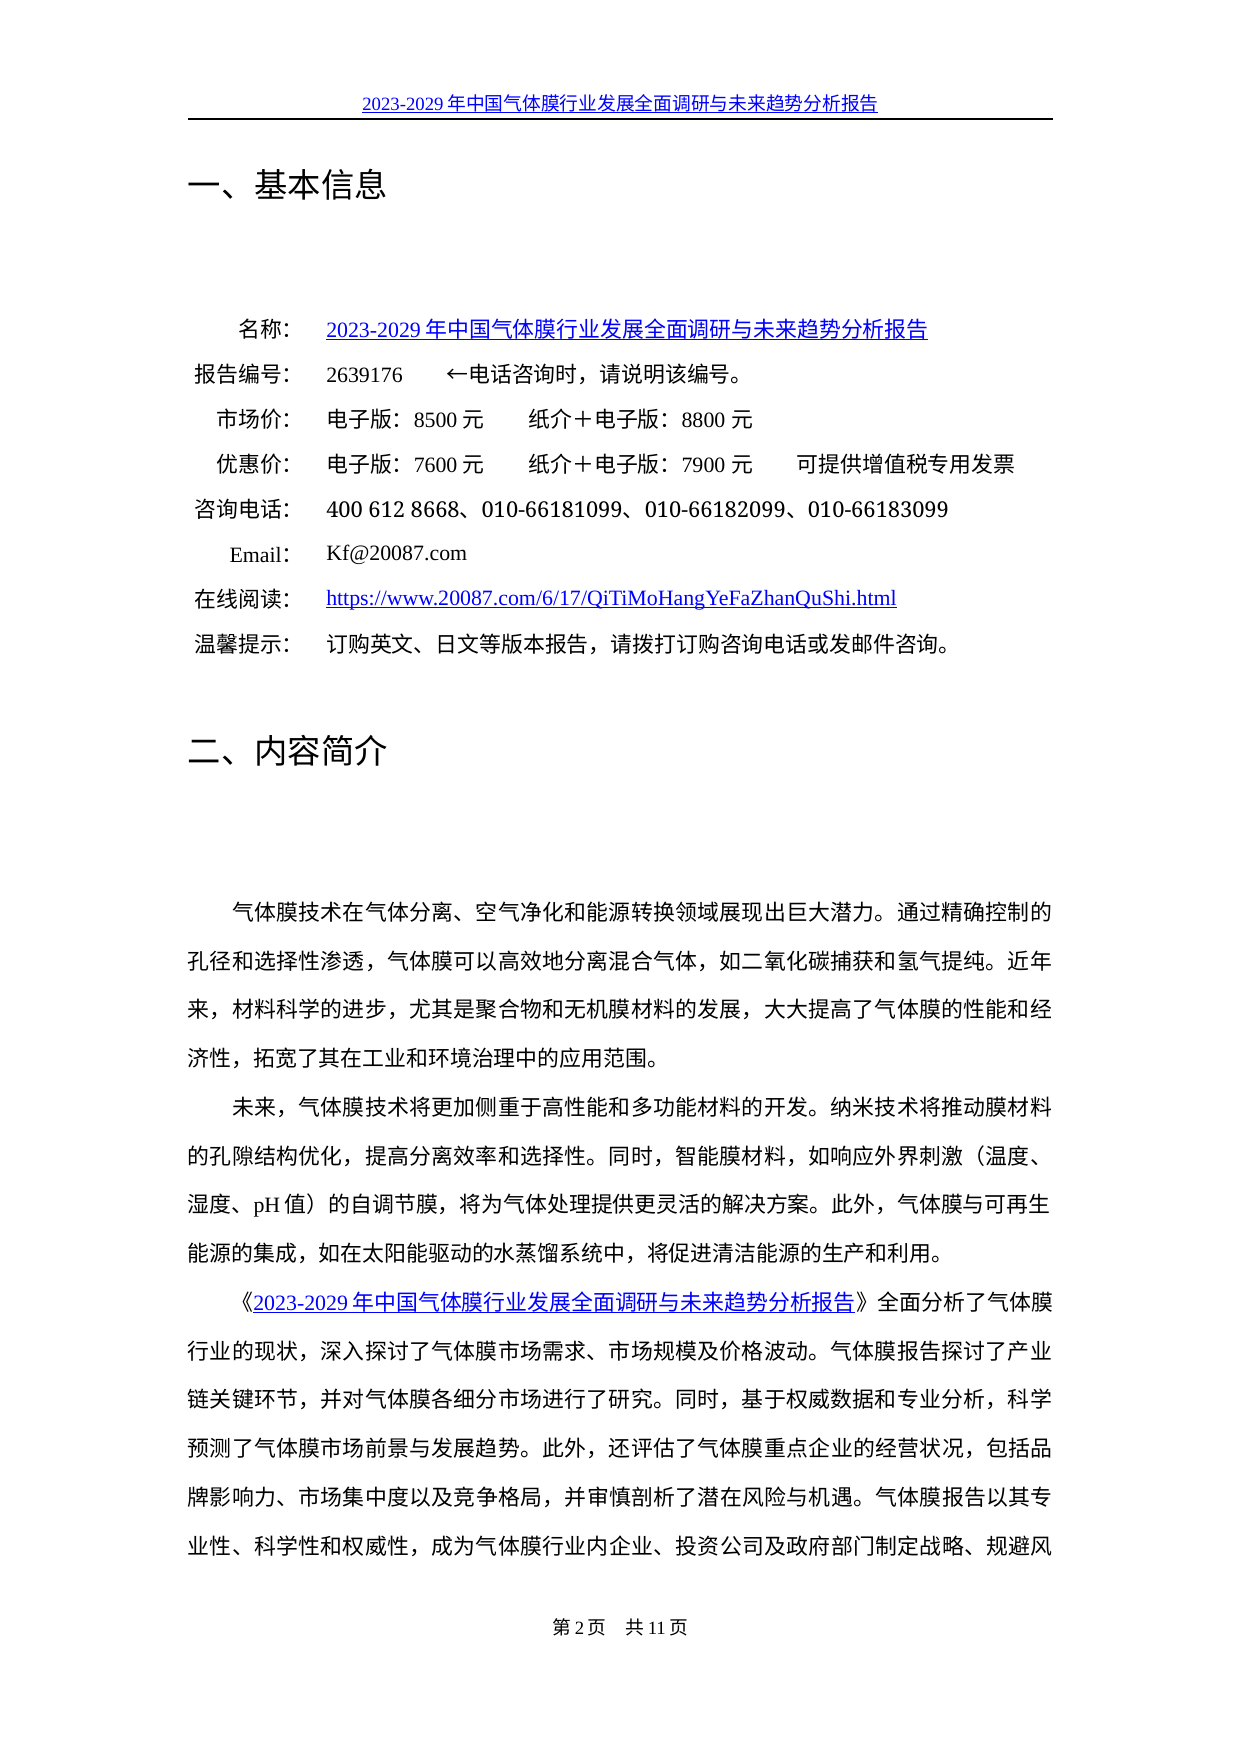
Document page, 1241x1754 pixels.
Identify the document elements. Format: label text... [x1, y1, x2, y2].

table_cell 优惠价： [167, 447, 315, 492]
table_cell 市场价： [167, 402, 315, 447]
table_cell Email： [167, 537, 315, 582]
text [187, 894, 1053, 1561]
table_cell 温馨提示： [167, 627, 315, 672]
table_cell Kf@20087.com [315, 537, 1073, 582]
table_cell 400 612 8668、010-66181099、010-66182099、010-66183099 [315, 492, 1073, 537]
title 一、基本信息 [187, 150, 1053, 215]
table_header 2023-2029年中国气体膜行业发展全面调研与未来趋势分析报告 [315, 312, 1073, 357]
table_cell [315, 582, 1073, 627]
table_cell 电子版：7600 元 纸介＋电子版：7900 元 可提供增值税专用发票 [315, 447, 1073, 492]
table_cell 电子版：8500 元 纸介＋电子版：8800 元 [315, 402, 1073, 447]
table_header 名称： [167, 312, 315, 357]
table_cell 报告编号： [167, 357, 315, 402]
table_cell 订购英文、日文等版本报告，请拨打订购咨询电话或发邮件咨询。 [315, 627, 1073, 672]
table_cell 在线阅读： [167, 582, 315, 627]
title 二、内容简介 [187, 717, 1053, 782]
table_cell 咨询电话： [167, 492, 315, 537]
table_cell 2639176 ←电话咨询时，请说明该编号。 [315, 357, 1073, 402]
